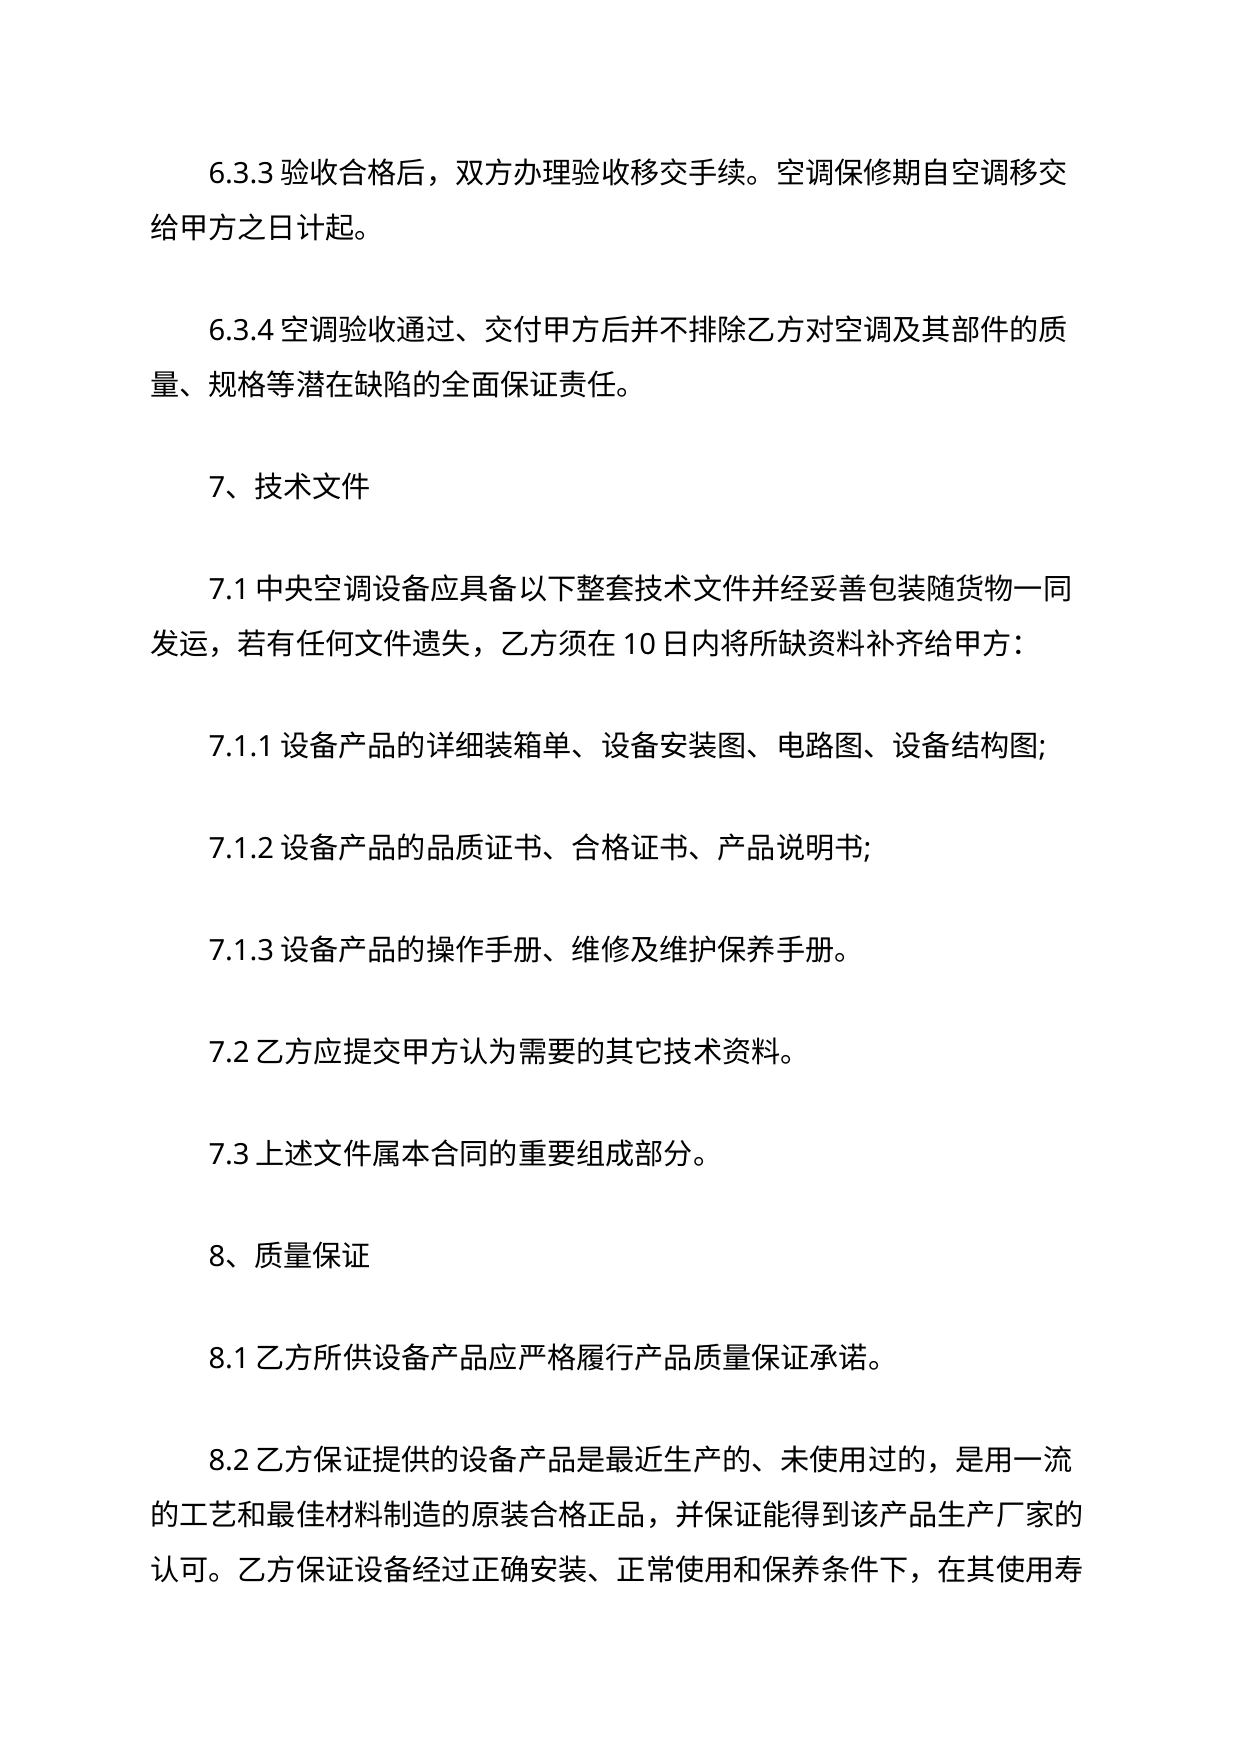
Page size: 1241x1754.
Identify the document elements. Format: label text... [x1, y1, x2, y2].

text 7.3上述文件属本合同的重要组成部分。 [150, 1130, 1090, 1173]
text 7.1.3设备产品的操作手册、维修及维护保养手册。 [150, 926, 1090, 969]
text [150, 1436, 1090, 1588]
text 7.2乙方应提交甲方认为需要的其它技术资料。 [150, 1028, 1090, 1071]
text 8、质量保证 [150, 1232, 1090, 1275]
text 6.3.3验收合格后，双方办理验收移交手续。空调保修期自空调移交给甲方之日计起。 [150, 150, 1090, 247]
text 7.1.1设备产品的详细装箱单、设备安装图、电路图、设备结构图; [150, 722, 1090, 765]
text 7.1.2设备产品的品质证书、合格证书、产品说明书; [150, 824, 1090, 867]
text 7.1中央空调设备应具备以下整套技术文件并经妥善包装随货物一同发运，若有任何文件遗失，乙方须在10日内将所缺资料补齐给甲方： [150, 566, 1090, 663]
text 6.3.4空调验收通过、交付甲方后并不排除乙方对空调及其部件的质量、规格等潜在缺陷的全面保证责任。 [150, 307, 1090, 404]
text 7、技术文件 [150, 463, 1090, 506]
text 8.1乙方所供设备产品应严格履行产品质量保证承诺。 [150, 1334, 1090, 1377]
